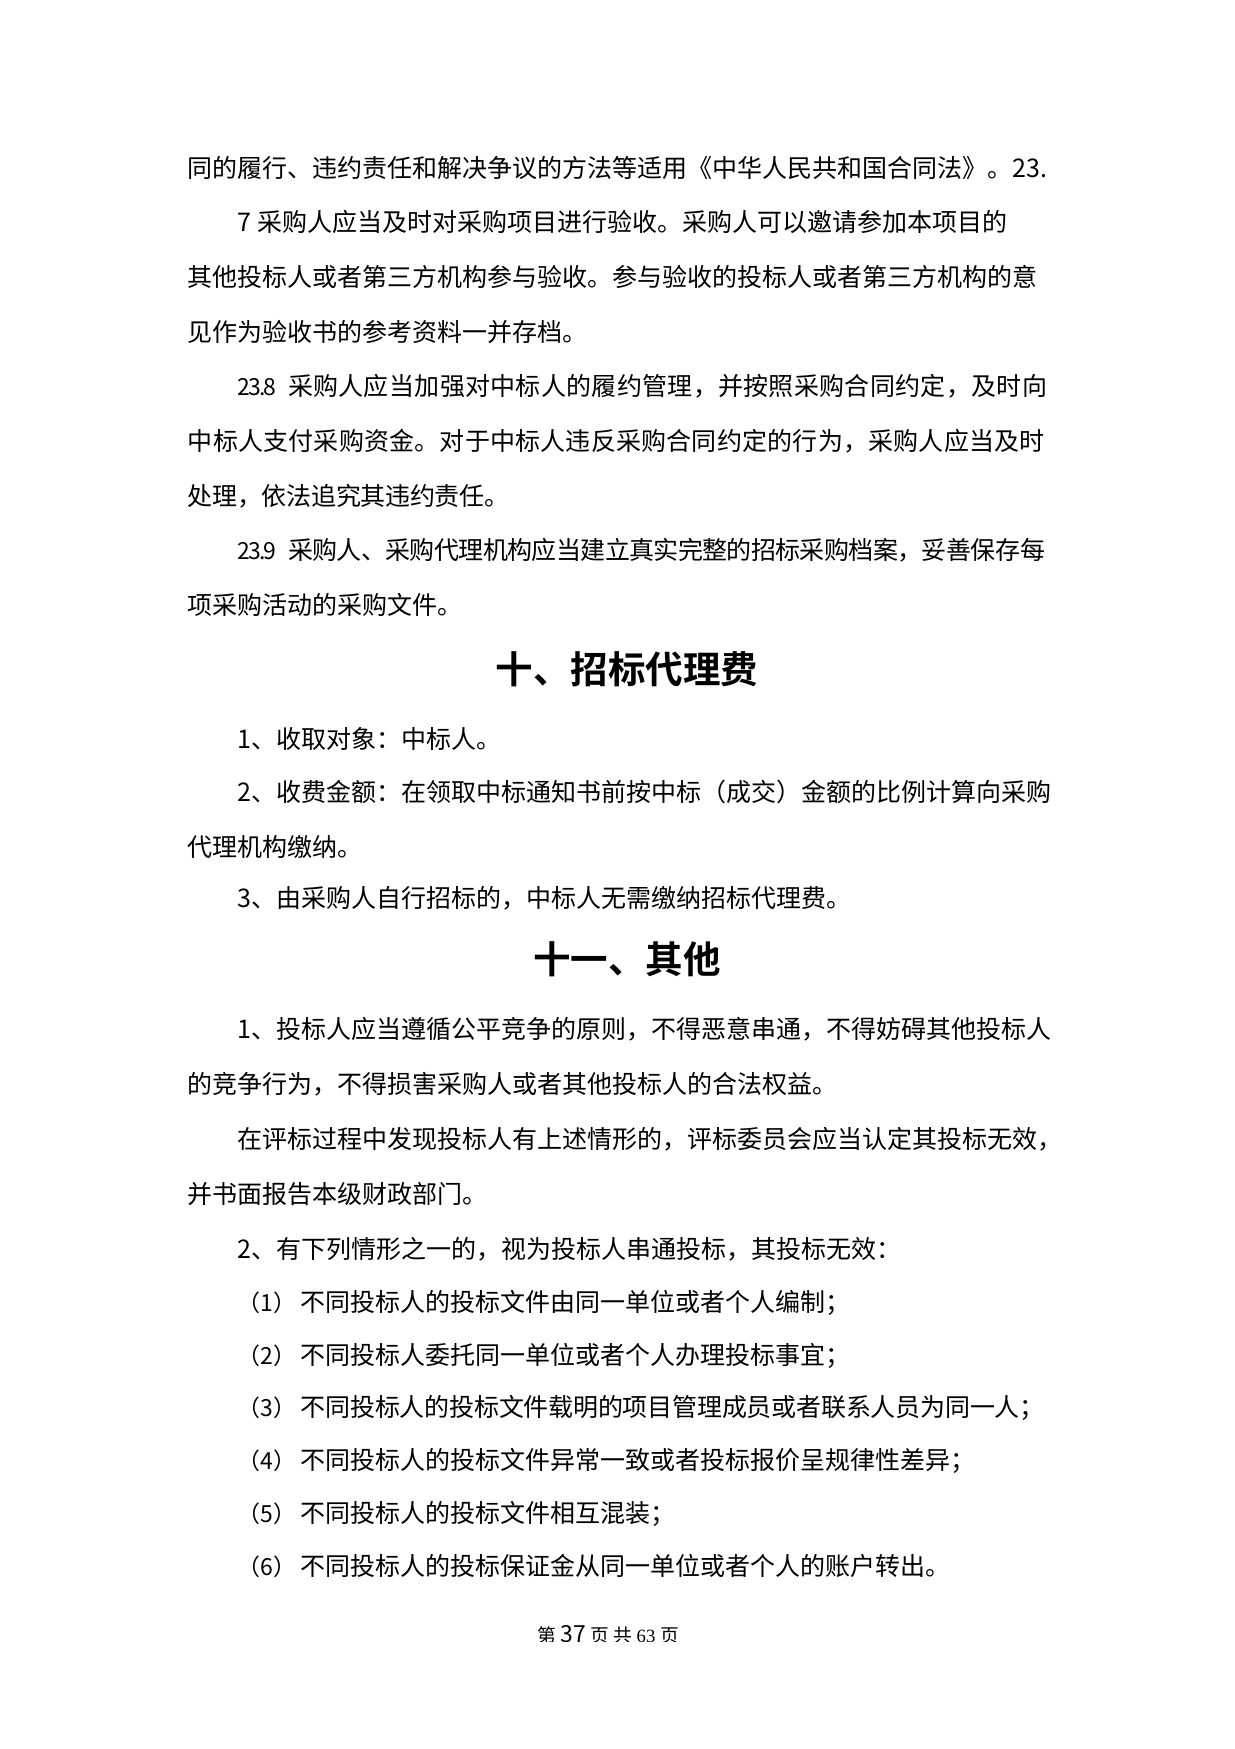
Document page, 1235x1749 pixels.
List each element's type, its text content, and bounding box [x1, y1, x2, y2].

text 2、收费金额：在领取中标通知书前按中标（成交）金额的比例计算向采购代理机构缴纳。 [188, 772, 1053, 863]
text 1、投标人应当遵循公平竞争的原则，不得恶意串通，不得妨碍其他投标人的竞争行为，不得损害采购人或者其他投标人的合法权益。 [188, 1009, 1053, 1101]
subtitle 十、招标代理费 [193, 640, 1060, 695]
list 不同投标人的投标文件载明的项目管理成员或者联系人员为同一人； [238, 1388, 1234, 1424]
text 2、有下列情形之一的，视为投标人串通投标，其投标无效： [238, 1229, 1234, 1266]
list 采购人、采购代理机构应当建立真实完整的招标采购档案，妥善保存每项采购活动的采购文件。 [188, 531, 1047, 622]
list 不同投标人的投标文件异常一致或者投标报价呈规律性差异； [238, 1441, 1234, 1477]
text 1、收取对象：中标人。 [238, 720, 1234, 756]
list 不同投标人的投标文件相互混装； [238, 1493, 1234, 1530]
subtitle 十一、其他 [193, 930, 1060, 985]
text 在评标过程中发现投标人有上述情形的，评标委员会应当认定其投标无效， 并书面报告本级财政部门。 [188, 1119, 1065, 1210]
list 采购人应当加强对中标人的履约管理，并按照采购合同约定，及时向中标人支付采购资金。对于中标人违反采购合同约定的行为，采购人应当及时处理，依法追究其违约责任。 [188, 367, 1047, 512]
text 3、由采购人自行招标的，中标人无需缴纳招标代理费。 [238, 882, 1234, 914]
list 不同投标人的投标保证金从同一单位或者个人的账户转出。 [238, 1547, 1234, 1583]
text 其他投标人或者第三方机构参与验收。参与验收的投标人或者第三方机构的意见作为验收书的参考资料一并存档。 [188, 257, 1047, 348]
text 同的履行、违约责任和解决争议的方法等适用《中华人民共和国合同法》。23.7 采购人应当及时对采购项目进行验收。采购人可以邀请参加本项目的 [188, 148, 1053, 239]
list 不同投标人的投标文件由同一单位或者个人编制； [238, 1282, 1234, 1318]
list 不同投标人委托同一单位或者个人办理投标事宜； [238, 1335, 1234, 1371]
